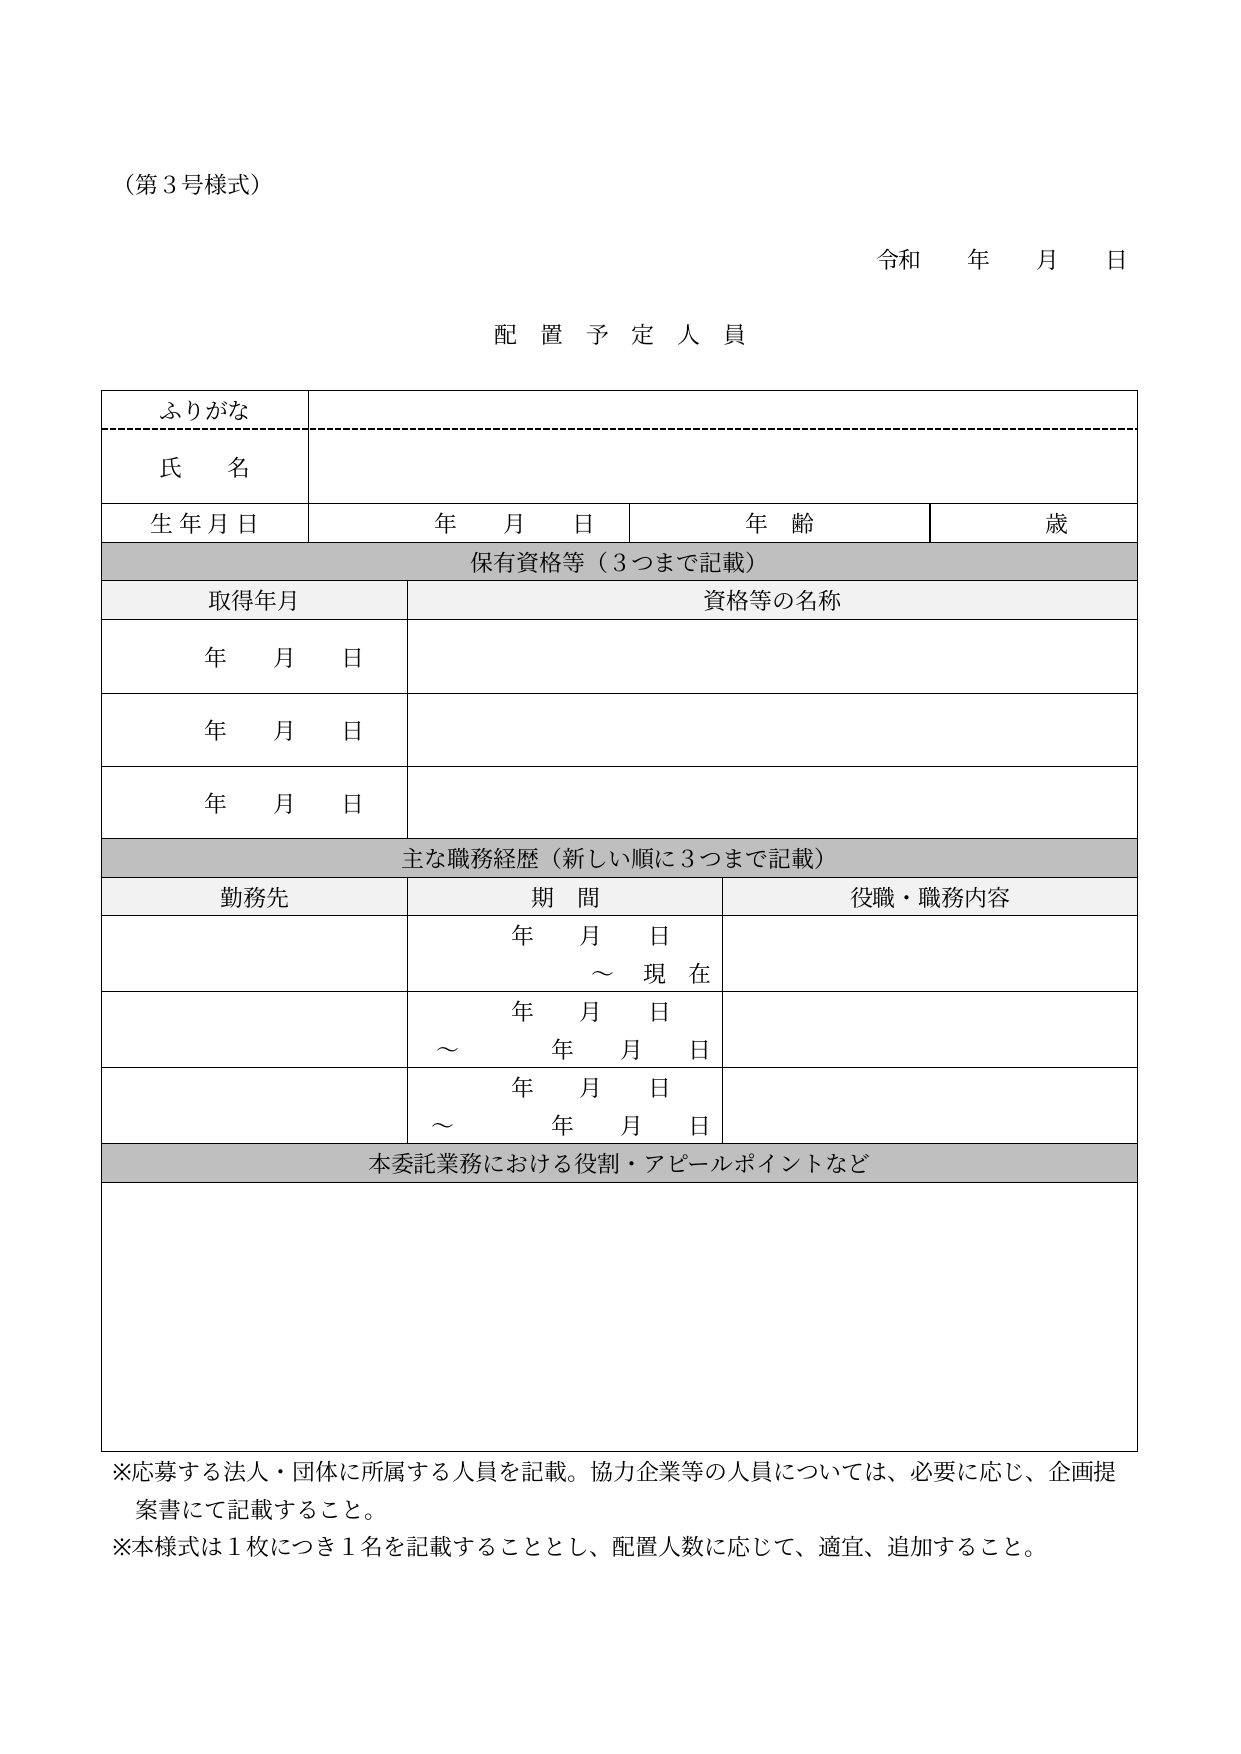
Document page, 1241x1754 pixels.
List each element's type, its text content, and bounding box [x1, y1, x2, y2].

table_cell 本委託業務における役割・アピールポイントなど [102, 1144, 1137, 1182]
table_cell 年 月 日 [102, 767, 407, 838]
table_cell [408, 620, 1137, 693]
text （第３号様式） [112, 164, 1128, 202]
table_cell 取得年月 [102, 581, 407, 619]
table_cell 主な職務経歴（新しい順に３つまで記載） [102, 839, 1137, 877]
table_cell 年 月 日 ～ 年 月 日 [408, 992, 722, 1067]
table_cell [723, 1068, 1137, 1143]
table_cell 年 月 日 ～ 年 月 日 [408, 1068, 722, 1143]
text ※応募する法人・団体に所属する人員を記載。協力企業等の人員については、必要に応じ、企画提案書にて記載すること。 [112, 1452, 1128, 1527]
table_cell 歳 [931, 504, 1137, 542]
table_cell 年 月 日 [102, 694, 407, 766]
table_cell 氏 名 [102, 428, 308, 503]
table_cell 保有資格等（３つまで記載） [102, 543, 1137, 580]
table_header [309, 391, 1137, 428]
table_cell 勤務先 [102, 878, 407, 915]
table_cell [408, 767, 1137, 838]
table_cell [102, 1068, 407, 1143]
table_cell 年 月 日 [309, 504, 629, 542]
text 配 置 予 定 人 員 [112, 314, 1128, 352]
table_cell 資格等の名称 [408, 581, 1137, 619]
text 令和 年 月 日 [112, 239, 1128, 277]
table_cell [102, 1183, 1137, 1451]
table_header ふりがな [102, 391, 308, 428]
table_cell 年 月 日 [102, 620, 407, 693]
table_cell [723, 916, 1137, 991]
table_cell 期 間 [408, 878, 722, 915]
table_cell [309, 428, 1137, 503]
table_cell 役職・職務内容 [723, 878, 1137, 915]
table_cell [723, 992, 1137, 1067]
table_cell 年 齢 [630, 504, 929, 542]
table_cell 年 月 日 ～ 現 在 [408, 916, 722, 991]
text ※本様式は１枚につき１名を記載することとし、配置人数に応じて、適宜、追加すること。 [112, 1527, 1128, 1565]
table_cell 生 年 月 日 [102, 504, 308, 542]
table_cell [102, 916, 407, 991]
table_cell [408, 694, 1137, 766]
table_cell [102, 992, 407, 1067]
